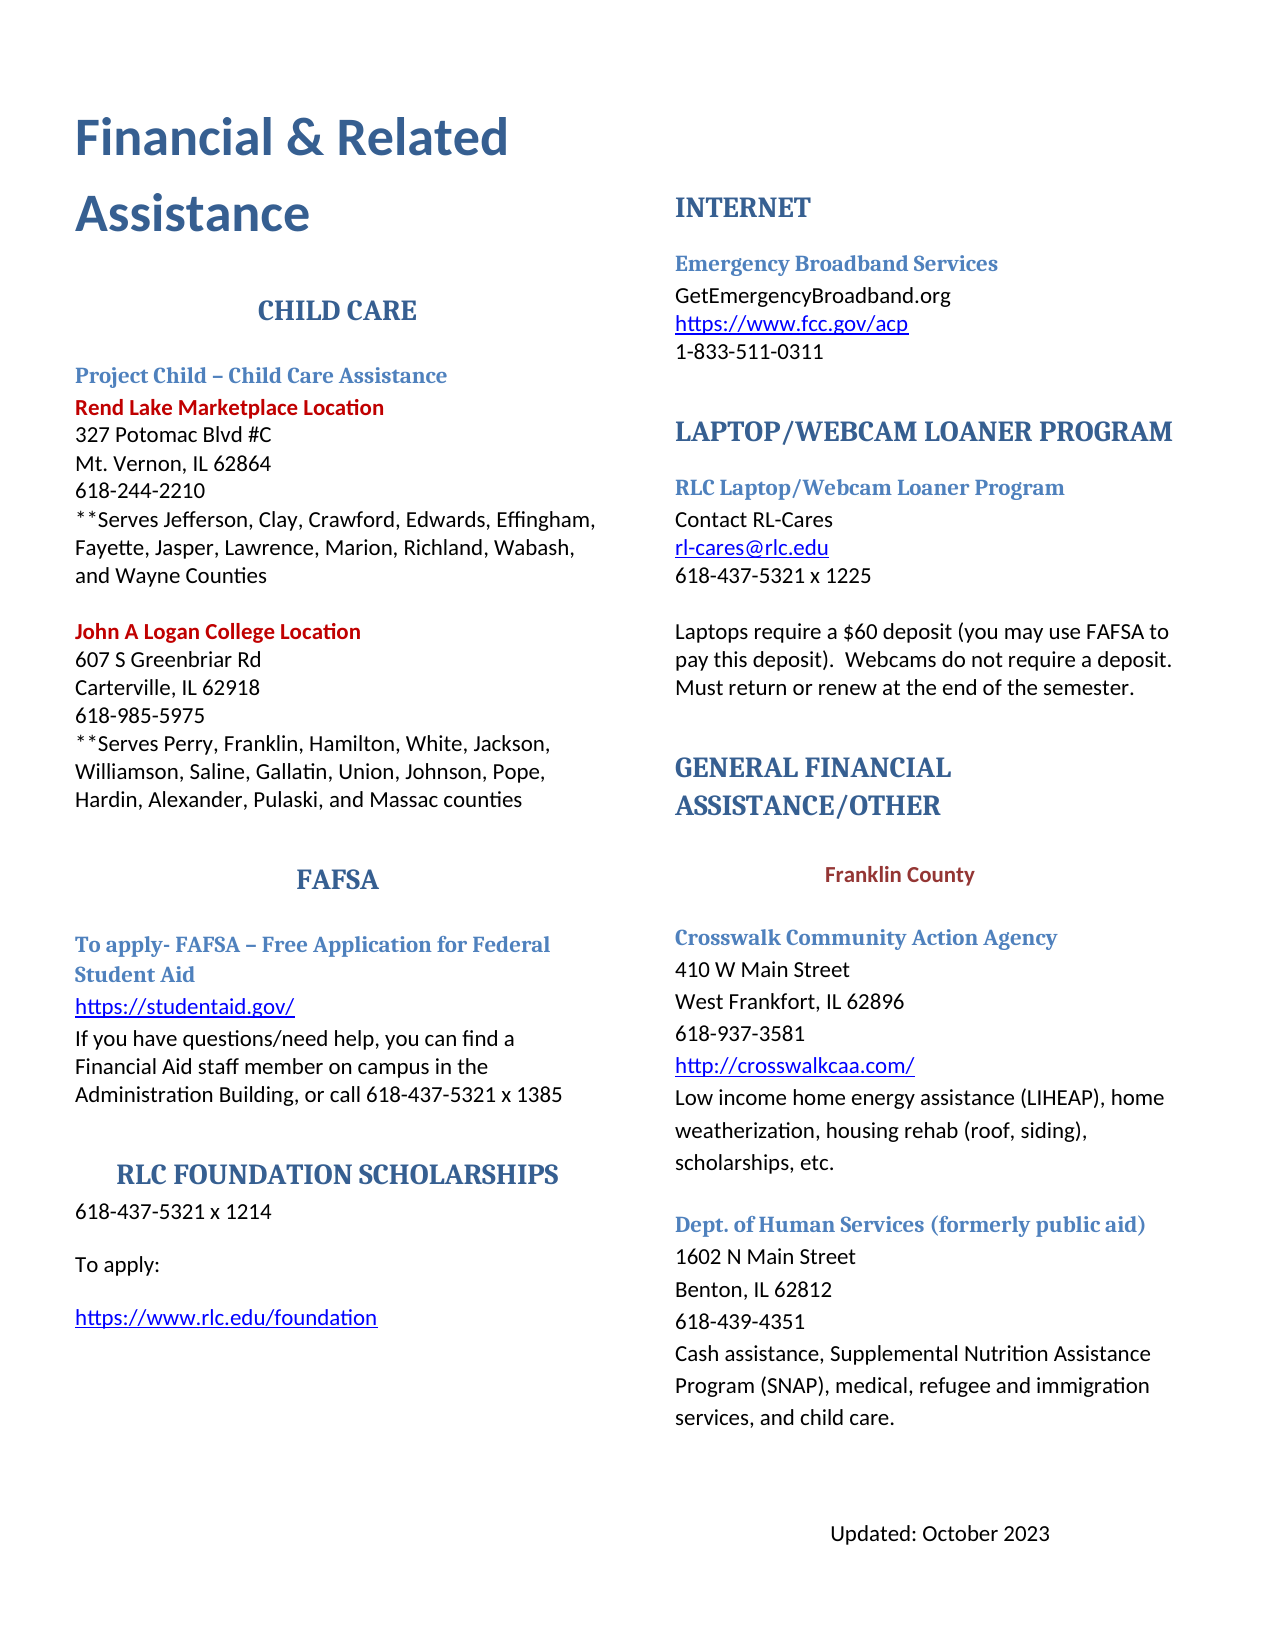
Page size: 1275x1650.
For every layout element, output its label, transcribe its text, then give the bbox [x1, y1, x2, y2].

subtitle Franklin County [750, 860, 1200, 888]
text 618-937-3581 [675, 1019, 1200, 1047]
text Must return or renew at the end of the semester. [675, 673, 1200, 701]
text 618-437-5321 x 1225 [675, 561, 1200, 589]
text 410 W Main Street [675, 955, 1200, 983]
text If you have questions/need help, you can find a Financial Aid staff member on campus in the Administration Building, or call 618-437-5321 x 1385 [75, 1024, 600, 1108]
subtitle LAPTOP/WEBCAM LOANER PROGRAM [675, 415, 1200, 449]
subtitle Financial & Related Assistance [75, 103, 600, 245]
text rl-cares@rlc.edu [675, 533, 1200, 561]
text Carterville, IL 62918 [75, 673, 600, 701]
text 618-439-4351 [675, 1307, 1200, 1335]
text Low income home energy assistance (LIHEAP), home weatherization, housing rehab (roof, siding), scholarships, etc. [675, 1083, 1200, 1176]
subtitle Dept. of Human Services (formerly public aid) [675, 1212, 1200, 1239]
subtitle https://studentaid.gov/ [75, 992, 600, 1020]
text GetEmergencyBroadband.org [675, 281, 1200, 309]
text Benton, IL 62812 [675, 1275, 1200, 1303]
subtitle Emergency Broadband Services [675, 251, 1200, 277]
text To apply: [75, 1250, 600, 1278]
text John A Logan College Location [75, 617, 600, 645]
text 618-437-5321 x 1214 [75, 1197, 600, 1225]
text https://www.fcc.gov/acp [675, 309, 1200, 337]
subtitle Crosswalk Community Action Agency [675, 924, 1200, 951]
text 618-244-2210 [75, 477, 600, 505]
text 618-985-5975 [75, 701, 600, 729]
text https://www.rlc.edu/foundation [75, 1303, 600, 1331]
subtitle RLC Laptop/Webcam Loaner Program [675, 474, 1200, 501]
text Laptops require a $60 deposit (you may use FAFSA to pay this deposit). Webcams do not require a deposit. [675, 617, 1200, 673]
text 1-833-511-0311 [675, 337, 1200, 365]
subtitle INTERNET [675, 192, 1200, 225]
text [675, 1339, 1200, 1431]
text 607 S Greenbriar Rd [75, 645, 600, 673]
text Rend Lake Marketplace Location [75, 393, 600, 421]
text West Frankfort, IL 62896 [675, 987, 1200, 1015]
text **Serves Perry, Franklin, Hamilton, White, Jackson, Williamson, Saline, Gallatin, Union, Johnson, Pope, Hardin, Alexander, Pulaski, and Massac counties [75, 729, 600, 813]
subtitle Project Child – Child Care Assistance [75, 362, 600, 389]
text **Serves Jefferson, Clay, Crawford, Edwards, Effingham, Fayette, Jasper, Lawrence, Marion, Richland, Wabash, and Wayne Counties [75, 505, 600, 589]
subtitle FAFSA [75, 863, 600, 896]
text 1602 N Main Street [675, 1242, 1200, 1271]
text Contact RL-Cares [675, 505, 1200, 533]
text Mt. Vernon, IL 62864 [75, 449, 600, 477]
subtitle To apply- FAFSA – Free Application for Federal Student Aid [75, 932, 600, 988]
subtitle RLC FOUNDATION SCHOLARSHIPS [75, 1158, 600, 1192]
subtitle GENERAL FINANCIAL ASSISTANCE/OTHER [675, 751, 1200, 823]
text 327 Potomac Blvd #C [75, 421, 600, 449]
text http://crosswalkcaa.com/ [675, 1051, 1200, 1079]
subtitle CHILD CARE [75, 294, 600, 327]
